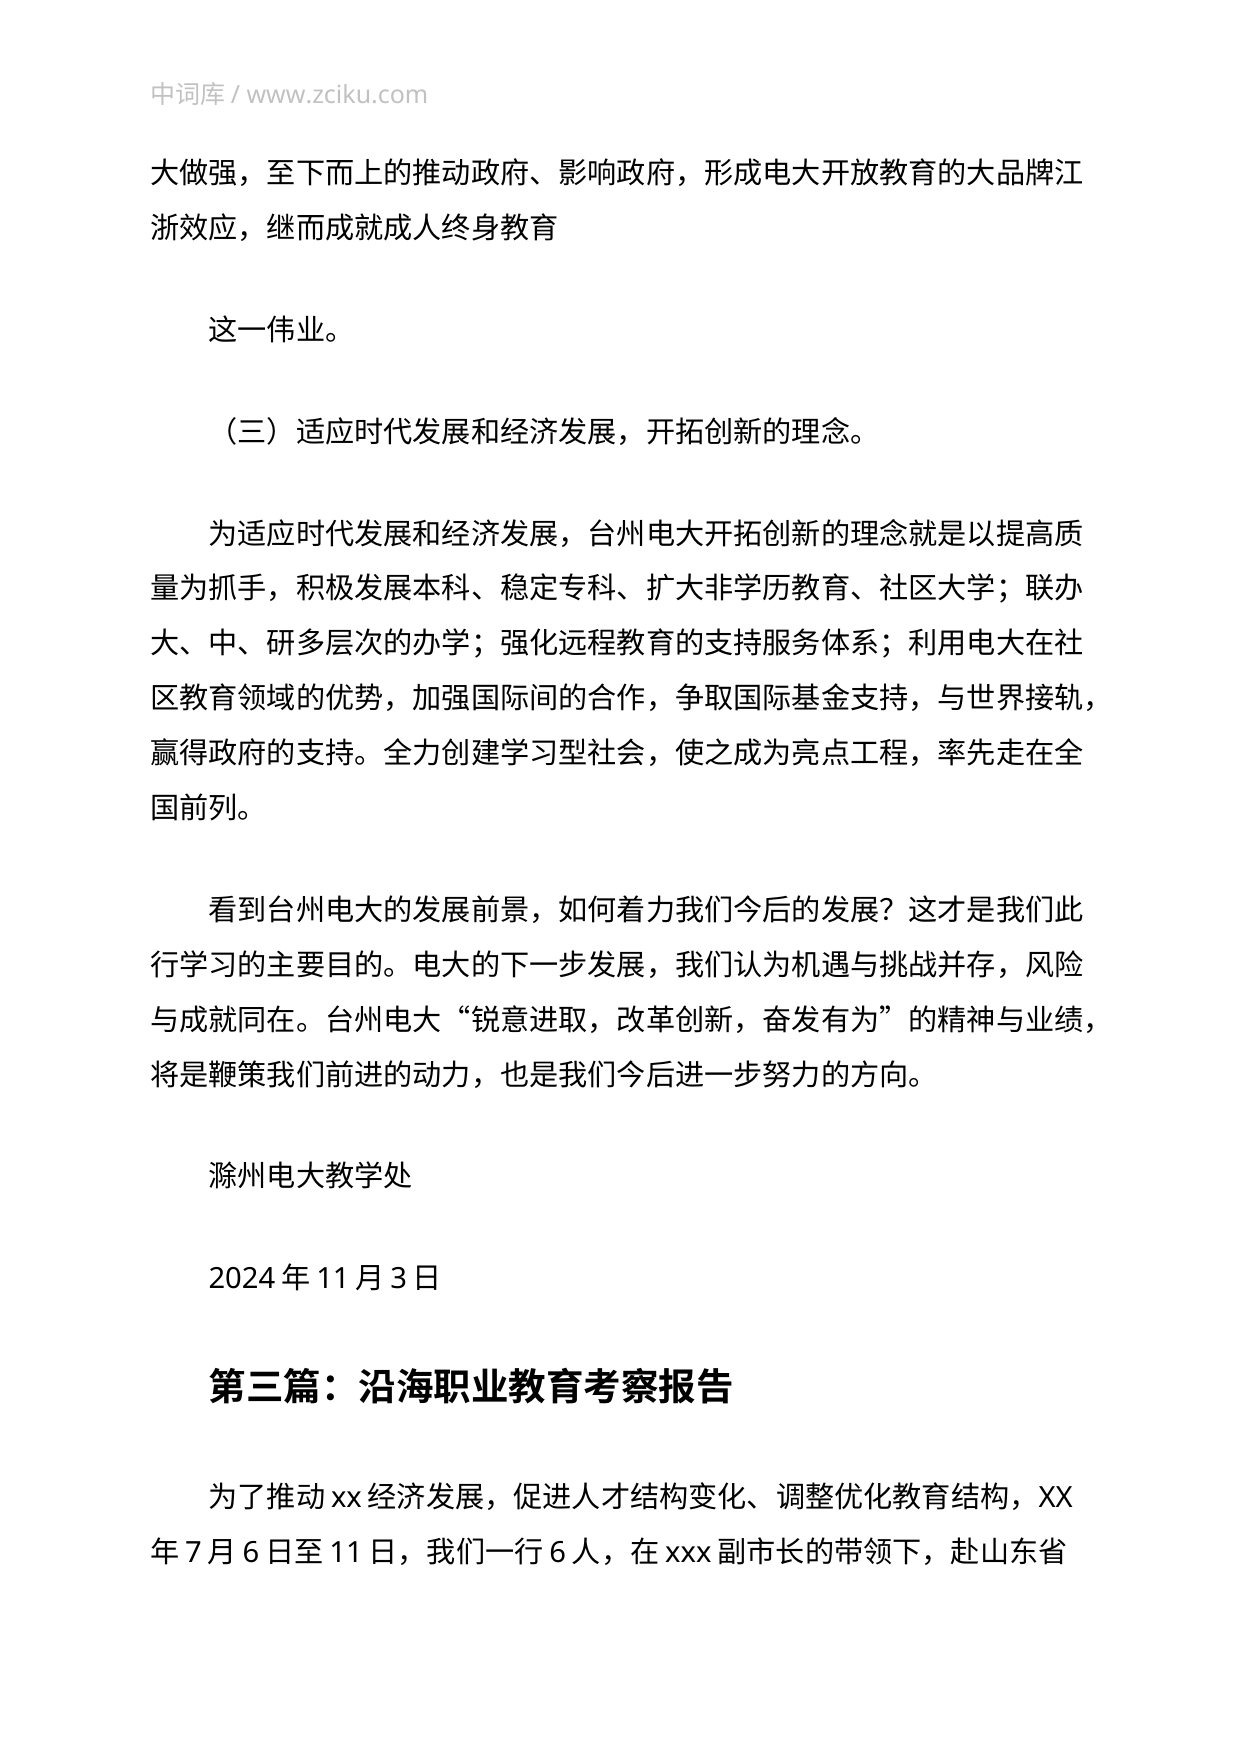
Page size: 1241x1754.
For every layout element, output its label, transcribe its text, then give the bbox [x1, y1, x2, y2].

text 看到台州电大的发展前景，如何着力我们今后的发展？这才是我们此行学习的主要目的。电大的下一步发展，我们认为机遇与挑战并存，风险与成就同在。台州电大“锐意进取，改革创新，奋发有为”的精神与业绩，将是鞭策我们前进的动力，也是我们今后进一步努力的方向。 [150, 886, 1090, 1093]
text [150, 150, 1090, 247]
text 2024年11月3日 [150, 1255, 1090, 1297]
text 滁州电大教学处 [150, 1153, 1090, 1195]
text 为适应时代发展和经济发展，台州电大开拓创新的理念就是以提高质量为抓手，积极发展本科、稳定专科、扩大非学历教育、社区大学；联办大、中、研多层次的办学；强化远程教育的支持服务体系；利用电大在社区教育领域的优势，加强国际间的合作，争取国际基金支持，与世界接轨，赢得政府的支持。全力创建学习型社会，使之成为亮点工程，率先走在全国前列。 [150, 510, 1090, 827]
text （三）适应时代发展和经济发展，开拓创新的理念。 [150, 408, 1090, 451]
text 第三篇：沿海职业教育考察报告 [150, 1357, 1090, 1411]
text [150, 1474, 1090, 1571]
text 这一伟业。 [150, 307, 1090, 349]
